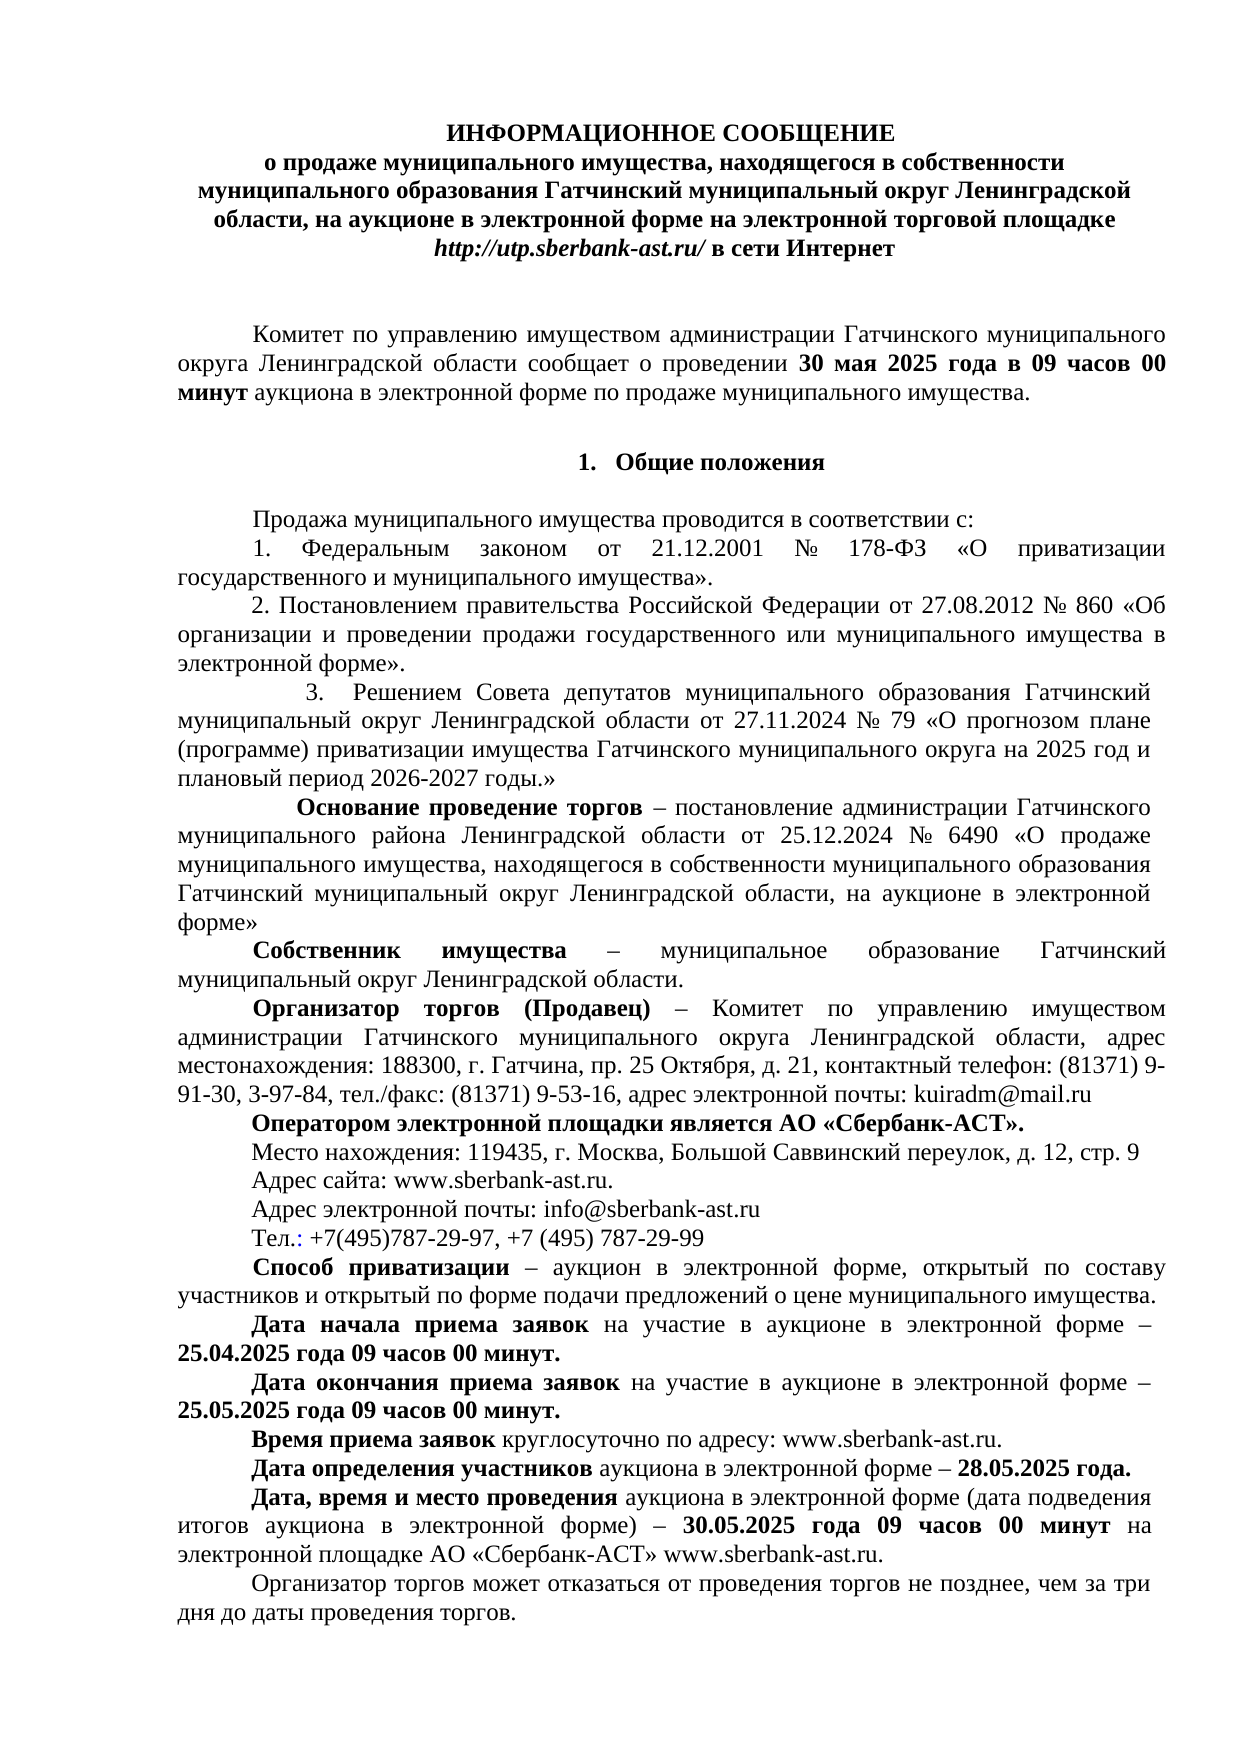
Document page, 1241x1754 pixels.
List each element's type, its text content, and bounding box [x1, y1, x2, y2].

text 1. Федеральным законом от 21.12.2001 № 178-ФЗ «О приватизации государственного и муниципального имущества». [177, 533, 1166, 591]
text Способ приватизации – аукцион в электронной форме, открытый по составу участников и открытый по форме подачи предложений о цене муниципального имущества. [177, 1252, 1166, 1309]
text муниципального образования Гатчинский муниципальный округ Ленинградской области, на аукционе в электронной форме на электронной торговой площадке http://utp.sberbank-ast.ru/ в сети Интернет [177, 176, 1152, 262]
text Организатор торгов может отказаться от проведения торгов не позднее, чем за три дня до даты проведения торгов. [177, 1568, 1152, 1626]
text Собственник имущества – муниципальное образование Гатчинский муниципальный округ Ленинградской области. [177, 936, 1166, 993]
text 2. Постановлением правительства Российской Федерации от 27.08.2012 № 860 «Об организации и проведении продажи государственного или муниципального имущества в электронной форме». [177, 591, 1167, 677]
text Дата определения участников аукциона в электронной форме – 28.05.2025 года. [177, 1453, 1152, 1482]
text Оператором электронной площадки является АО «Сбербанк-АСТ». [177, 1108, 1152, 1137]
text о продаже муниципального имущества, находящегося в собственности [177, 147, 1152, 176]
text Время приема заявок круглосуточно по адресу: www.sberbank-ast.ru. [177, 1424, 1152, 1453]
text Адрес сайта: www.sberbank-ast.ru. [177, 1166, 1152, 1194]
text Тел.: +7(495)787-29-97, +7 (495) 787-29-99 [177, 1223, 1152, 1252]
text Дата окончания приема заявок на участие в аукционе в электронной форме – 25.05.2025 года 09 часов 00 минут. [177, 1367, 1152, 1424]
text Дата, время и место проведения аукциона в электронной форме (дата подведения итогов аукциона в электронной форме) – 30.05.2025 года 09 часов 00 минут на электронной площадке АО «Сбербанк-АСТ» www.sberbank-ast.ru. [177, 1482, 1152, 1568]
text Комитет по управлению имуществом администрации Гатчинского муниципального округа Ленинградской области сообщает о проведении 30 мая 2025 года в 09 часов 00 минут аукциона в электронной форме по продаже муниципального имущества. [177, 319, 1166, 406]
text Продажа муниципального имущества проводится в соответствии с: [177, 504, 1166, 533]
text Основание проведение торгов – постановление администрации Гатчинского муниципального района Ленинградской области от 25.12.2024 № 6490 «О продаже муниципального имущества, находящегося в собственности муниципального образования Гатчинский муниципальный округ Ленинградской области, на аукционе в электронной форме» [177, 792, 1152, 936]
list Общие положения [251, 447, 1152, 476]
text ИНФОРМАЦИОННОЕ СООБЩЕНИЕ [177, 118, 1152, 147]
text Дата начала приема заявок на участие в аукционе в электронной форме – 25.04.2025 года 09 часов 00 минут. [177, 1309, 1152, 1367]
text 3. Решением Совета депутатов муниципального образования Гатчинский муниципальный округ Ленинградской области от 27.11.2024 № 79 «О прогнозом плане (программе) приватизации имущества Гатчинского муниципального округа на 2025 год и плановый период 2026-2027 годы.» [177, 677, 1152, 792]
text Организатор торгов (Продавец) – Комитет по управлению имуществом администрации Гатчинского муниципального округа Ленинградской области, адрес местонахождения: 188300, г. Гатчина, пр. 25 Октября, д. 21, контактный телефон: (81371) 9-91-30, 3-97-84, тел./факс: (81371) 9-53-16, адрес электронной почты: kuiradm@mail.ru [177, 993, 1166, 1108]
text Место нахождения: 119435, г. Москва, Большой Саввинский переулок, д. 12, стр. 9 [177, 1137, 1152, 1166]
text Адрес электронной почты: info@sberbank-ast.ru [177, 1194, 1152, 1223]
